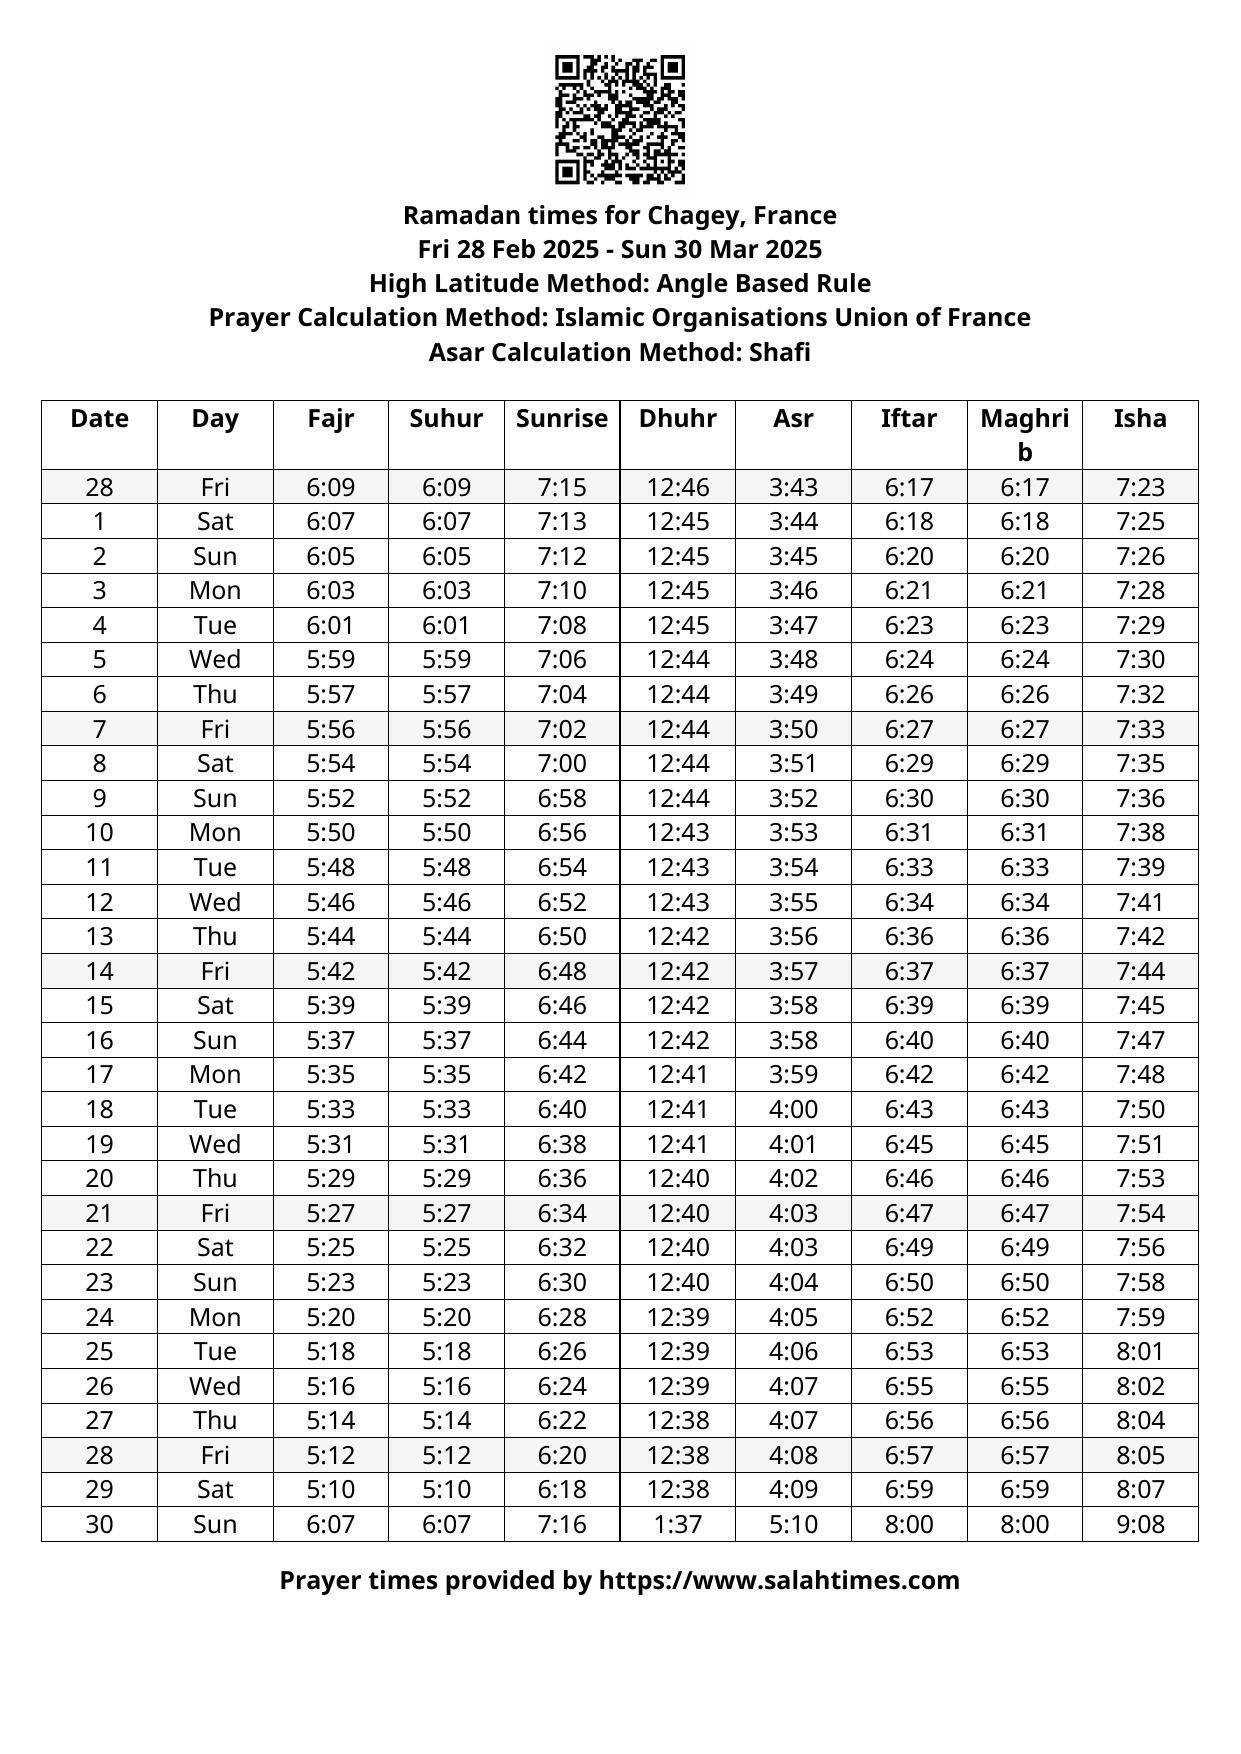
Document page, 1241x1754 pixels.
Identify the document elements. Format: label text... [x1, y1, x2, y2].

table_cell 12:38 [621, 1473, 735, 1506]
table_cell 12:43 [621, 816, 735, 849]
table_cell 3:51 [736, 746, 851, 780]
text Fri 28 Feb 2025 - Sun 30 Mar 2025 [42, 232, 1198, 266]
table_cell 16 [42, 1023, 157, 1057]
table_cell 5:29 [389, 1161, 504, 1195]
table_cell 12:42 [621, 954, 735, 987]
table_cell 6:50 [968, 1265, 1082, 1299]
table_cell 26 [42, 1369, 157, 1402]
table_header Day [158, 401, 273, 469]
table_cell Sun [158, 1265, 273, 1299]
table_cell 6:30 [505, 1265, 619, 1299]
table_cell 6:56 [968, 1404, 1082, 1437]
table_cell 6:45 [968, 1127, 1082, 1160]
table_cell 6:52 [968, 1300, 1082, 1333]
table_cell 6:20 [505, 1438, 619, 1472]
table_cell 5:37 [274, 1023, 388, 1057]
table_cell 6:18 [968, 504, 1082, 538]
table_cell 6:53 [852, 1334, 967, 1368]
table_cell 6:29 [968, 746, 1082, 780]
table_cell 28 [42, 1438, 157, 1472]
picture [542, 41, 699, 198]
table_cell 6:20 [852, 539, 967, 572]
table_cell 12:39 [621, 1369, 735, 1402]
table_cell 4:03 [736, 1231, 851, 1264]
table_cell Sat [158, 989, 273, 1022]
table_cell Wed [158, 1369, 273, 1402]
table_cell 5:10 [274, 1473, 388, 1506]
table_header Dhuhr [621, 401, 735, 469]
table_cell 6:26 [968, 677, 1082, 711]
table_cell 6:48 [505, 954, 619, 987]
table_cell 5:37 [389, 1023, 504, 1057]
table_cell Mon [158, 1058, 273, 1091]
table_cell 3:57 [736, 954, 851, 987]
table_cell 7:38 [1083, 816, 1198, 849]
table_cell 12:42 [621, 989, 735, 1022]
table_header Iftar [852, 401, 967, 469]
table_cell 7:23 [1083, 470, 1198, 503]
table_cell 8:07 [1083, 1473, 1198, 1506]
table_cell 6:26 [505, 1334, 619, 1368]
table_header Asr [736, 401, 851, 469]
table_cell 5:52 [389, 781, 504, 814]
table_cell 12:42 [621, 1023, 735, 1057]
table_cell 8:02 [1083, 1369, 1198, 1402]
table_cell 21 [42, 1196, 157, 1229]
table_cell 13 [42, 919, 157, 953]
table_cell 2 [42, 539, 157, 572]
table_cell 6:21 [968, 574, 1082, 607]
table_cell 12:38 [621, 1404, 735, 1437]
table_cell 6:54 [505, 850, 619, 884]
table_cell 5:20 [274, 1300, 388, 1333]
table_cell 12:44 [621, 677, 735, 711]
table_cell 3:49 [736, 677, 851, 711]
table_cell 6:49 [852, 1231, 967, 1264]
table_cell 6:32 [505, 1231, 619, 1264]
table_cell 7:47 [1083, 1023, 1198, 1057]
table_cell Wed [158, 885, 273, 918]
table_cell Fri [158, 1196, 273, 1229]
table_cell 5:27 [274, 1196, 388, 1229]
table_cell 6:17 [968, 470, 1082, 503]
table_cell 7:32 [1083, 677, 1198, 711]
table_cell 20 [42, 1161, 157, 1195]
table_cell 7:13 [505, 504, 619, 538]
table_cell 7 [42, 712, 157, 745]
table_cell Sat [158, 1231, 273, 1264]
table_cell 12:45 [621, 574, 735, 607]
table_cell 6:07 [274, 1507, 388, 1541]
table_cell 4:06 [736, 1334, 851, 1368]
table_cell 3:45 [736, 539, 851, 572]
table_cell 6:01 [389, 608, 504, 642]
table_cell 4:01 [736, 1127, 851, 1160]
table_cell 12:44 [621, 643, 735, 676]
table_cell 12:41 [621, 1127, 735, 1160]
table_cell 7:02 [505, 712, 619, 745]
table_cell 12:41 [621, 1092, 735, 1126]
table_cell Sun [158, 781, 273, 814]
table_cell 6:17 [852, 470, 967, 503]
table_cell 6:36 [852, 919, 967, 953]
table_cell 3:59 [736, 1058, 851, 1091]
table_cell 6:03 [274, 574, 388, 607]
table_cell 5:27 [389, 1196, 504, 1229]
table_cell 6:23 [968, 608, 1082, 642]
table_cell 6:24 [852, 643, 967, 676]
table_cell 5:23 [389, 1265, 504, 1299]
table_cell 5:14 [274, 1404, 388, 1437]
table_cell 5:33 [389, 1092, 504, 1126]
table_cell 6:09 [274, 470, 388, 503]
table_cell 6:29 [852, 746, 967, 780]
table_cell Thu [158, 677, 273, 711]
table_cell 6:55 [852, 1369, 967, 1402]
table_cell 4:07 [736, 1404, 851, 1437]
table_cell 5:52 [274, 781, 388, 814]
table_cell 6:07 [274, 504, 388, 538]
table_cell 7:16 [505, 1507, 619, 1541]
table_cell 7:25 [1083, 504, 1198, 538]
table_cell 6:24 [505, 1369, 619, 1402]
table_cell 7:50 [1083, 1092, 1198, 1126]
table_cell 6:39 [968, 989, 1082, 1022]
table_cell 14 [42, 954, 157, 987]
table_cell 12:43 [621, 885, 735, 918]
table_cell 5 [42, 643, 157, 676]
table_cell 6:59 [968, 1473, 1082, 1506]
table_cell 5:23 [274, 1265, 388, 1299]
table_cell 4:04 [736, 1265, 851, 1299]
table_cell 6:47 [852, 1196, 967, 1229]
table_cell Mon [158, 816, 273, 849]
table_cell 6:09 [389, 470, 504, 503]
table_cell 6:50 [852, 1265, 967, 1299]
table_cell 11 [42, 850, 157, 884]
table_cell 5:48 [389, 850, 504, 884]
table_cell 12:39 [621, 1300, 735, 1333]
table_cell 3:48 [736, 643, 851, 676]
table_cell 6:59 [852, 1473, 967, 1506]
table_cell 7:44 [1083, 954, 1198, 987]
table_cell 6:24 [968, 643, 1082, 676]
table_cell 12:41 [621, 1058, 735, 1091]
table_cell 3:43 [736, 470, 851, 503]
table_cell 7:29 [1083, 608, 1198, 642]
table_cell 6:34 [505, 1196, 619, 1229]
table_cell 7:04 [505, 677, 619, 711]
table_cell 8 [42, 746, 157, 780]
table_cell 5:25 [389, 1231, 504, 1264]
table_cell 5:16 [389, 1369, 504, 1402]
table_cell 7:30 [1083, 643, 1198, 676]
table_cell 6:34 [852, 885, 967, 918]
table_cell 25 [42, 1334, 157, 1368]
table_cell 6:28 [505, 1300, 619, 1333]
table_cell Mon [158, 574, 273, 607]
table_cell Fri [158, 712, 273, 745]
table_cell Thu [158, 919, 273, 953]
table_cell 7:28 [1083, 574, 1198, 607]
table_cell Tue [158, 1092, 273, 1126]
table_cell 5:20 [389, 1300, 504, 1333]
table_cell 5:59 [389, 643, 504, 676]
table_cell 5:31 [389, 1127, 504, 1160]
table_cell 12:40 [621, 1196, 735, 1229]
table_cell 7:06 [505, 643, 619, 676]
table_cell 5:29 [274, 1161, 388, 1195]
table_cell 19 [42, 1127, 157, 1160]
table_cell 4:08 [736, 1438, 851, 1472]
table_cell 6:56 [852, 1404, 967, 1437]
table_cell 10 [42, 816, 157, 849]
table_cell 6:46 [505, 989, 619, 1022]
table_cell 29 [42, 1473, 157, 1506]
table_cell 6:49 [968, 1231, 1082, 1264]
table_cell 6:21 [852, 574, 967, 607]
table_cell 7:39 [1083, 850, 1198, 884]
table_cell 6:07 [389, 504, 504, 538]
table_cell 6 [42, 677, 157, 711]
table_cell 5:14 [389, 1404, 504, 1437]
text Ramadan times for Chagey, France [42, 198, 1198, 232]
table_cell 12:39 [621, 1334, 735, 1368]
table_cell 6:46 [852, 1161, 967, 1195]
table_cell 6:03 [389, 574, 504, 607]
table_cell 6:42 [852, 1058, 967, 1091]
table_cell 3:55 [736, 885, 851, 918]
table_header Isha [1083, 401, 1198, 469]
table_cell 6:34 [968, 885, 1082, 918]
table_cell 3:47 [736, 608, 851, 642]
table_cell 18 [42, 1092, 157, 1126]
table_cell 3:50 [736, 712, 851, 745]
table_cell 5:46 [274, 885, 388, 918]
table_cell 3:53 [736, 816, 851, 849]
table_cell 7:42 [1083, 919, 1198, 953]
table_cell 3:56 [736, 919, 851, 953]
table_cell 6:39 [852, 989, 967, 1022]
table_cell 5:25 [274, 1231, 388, 1264]
table_cell 5:57 [389, 677, 504, 711]
table_cell 3 [42, 574, 157, 607]
table_cell 6:33 [968, 850, 1082, 884]
table_cell 9 [42, 781, 157, 814]
table_cell 28 [42, 470, 157, 503]
table_cell 5:10 [736, 1507, 851, 1541]
table_cell 6:33 [852, 850, 967, 884]
table_cell 5:42 [389, 954, 504, 987]
table_cell 12:42 [621, 919, 735, 953]
table_cell 6:37 [852, 954, 967, 987]
table_cell 5:54 [274, 746, 388, 780]
table_cell Wed [158, 1127, 273, 1160]
table_cell 12:46 [621, 470, 735, 503]
table_cell 17 [42, 1058, 157, 1091]
table_cell 7:48 [1083, 1058, 1198, 1091]
table_cell 6:23 [852, 608, 967, 642]
table_cell 30 [42, 1507, 157, 1541]
table_cell 8:00 [968, 1507, 1082, 1541]
table_cell Tue [158, 608, 273, 642]
table_cell 15 [42, 989, 157, 1022]
table_cell 5:10 [389, 1473, 504, 1506]
table_cell Sun [158, 539, 273, 572]
table_cell 6:36 [968, 919, 1082, 953]
table_cell 6:30 [852, 781, 967, 814]
table_cell 6:46 [968, 1161, 1082, 1195]
table_cell 6:42 [505, 1058, 619, 1091]
table_cell 4:02 [736, 1161, 851, 1195]
table_cell 12:44 [621, 781, 735, 814]
table_cell 7:00 [505, 746, 619, 780]
table_cell 6:36 [505, 1161, 619, 1195]
table_cell 5:44 [389, 919, 504, 953]
table_cell 7:41 [1083, 885, 1198, 918]
table_cell 6:05 [274, 539, 388, 572]
table_cell Fri [158, 954, 273, 987]
table_cell Sun [158, 1507, 273, 1541]
table_cell 5:59 [274, 643, 388, 676]
table_cell 7:10 [505, 574, 619, 607]
table_cell 12:40 [621, 1161, 735, 1195]
table_cell 5:39 [274, 989, 388, 1022]
table_cell 6:57 [852, 1438, 967, 1472]
table_cell 6:44 [505, 1023, 619, 1057]
table_cell 3:54 [736, 850, 851, 884]
table_cell 5:18 [389, 1334, 504, 1368]
table_cell 7:12 [505, 539, 619, 572]
table_cell 12:45 [621, 504, 735, 538]
table_cell 6:57 [968, 1438, 1082, 1472]
table_cell 7:45 [1083, 989, 1198, 1022]
table_cell 6:47 [968, 1196, 1082, 1229]
table_cell 5:48 [274, 850, 388, 884]
table_cell 12:44 [621, 712, 735, 745]
table_cell 6:40 [968, 1023, 1082, 1057]
table_cell 6:40 [505, 1092, 619, 1126]
table_cell 7:58 [1083, 1265, 1198, 1299]
table_cell 24 [42, 1300, 157, 1333]
table_cell 6:58 [505, 781, 619, 814]
table_cell 7:35 [1083, 746, 1198, 780]
table_cell 6:07 [389, 1507, 504, 1541]
table_header Suhur [389, 401, 504, 469]
table_cell 6:50 [505, 919, 619, 953]
table_cell 7:26 [1083, 539, 1198, 572]
table_cell 7:33 [1083, 712, 1198, 745]
table_cell 5:18 [274, 1334, 388, 1368]
table_cell 6:27 [852, 712, 967, 745]
table_cell 5:35 [389, 1058, 504, 1091]
table_cell Tue [158, 1334, 273, 1368]
table_cell 4:03 [736, 1196, 851, 1229]
table_header Date [42, 401, 157, 469]
table_cell 6:31 [852, 816, 967, 849]
table_cell 7:59 [1083, 1300, 1198, 1333]
table_cell 6:38 [505, 1127, 619, 1160]
table_cell 6:43 [852, 1092, 967, 1126]
table_cell 5:56 [389, 712, 504, 745]
table_cell 6:30 [968, 781, 1082, 814]
table_cell 4:05 [736, 1300, 851, 1333]
table_cell 6:42 [968, 1058, 1082, 1091]
table_cell 7:54 [1083, 1196, 1198, 1229]
table_cell 12:45 [621, 608, 735, 642]
table_cell 12:38 [621, 1438, 735, 1472]
table_cell 5:35 [274, 1058, 388, 1091]
table_cell 5:31 [274, 1127, 388, 1160]
table_cell Wed [158, 643, 273, 676]
table_cell 4:09 [736, 1473, 851, 1506]
table_cell 5:44 [274, 919, 388, 953]
table_header Fajr [274, 401, 388, 469]
table_cell 12:43 [621, 850, 735, 884]
table_cell 8:01 [1083, 1334, 1198, 1368]
table_cell 27 [42, 1404, 157, 1437]
table_cell 6:18 [852, 504, 967, 538]
table_cell 5:39 [389, 989, 504, 1022]
text High Latitude Method: Angle Based Rule [42, 266, 1198, 300]
table_cell 6:05 [389, 539, 504, 572]
table_header Sunrise [505, 401, 619, 469]
table_cell 4:07 [736, 1369, 851, 1402]
table_cell 6:20 [968, 539, 1082, 572]
table_cell Mon [158, 1300, 273, 1333]
table_cell 5:46 [389, 885, 504, 918]
table_cell 5:57 [274, 677, 388, 711]
table_cell 6:40 [852, 1023, 967, 1057]
table_cell 5:50 [274, 816, 388, 849]
table_cell 6:37 [968, 954, 1082, 987]
table_cell 5:33 [274, 1092, 388, 1126]
table_header Maghrib [968, 401, 1082, 469]
table_cell 7:51 [1083, 1127, 1198, 1160]
text Prayer Calculation Method: Islamic Organisations Union of France [42, 300, 1198, 334]
table_cell 5:50 [389, 816, 504, 849]
table_cell 6:45 [852, 1127, 967, 1160]
table_cell 12:40 [621, 1231, 735, 1264]
table_cell 4 [42, 608, 157, 642]
table_cell 6:31 [968, 816, 1082, 849]
table_cell 7:36 [1083, 781, 1198, 814]
table_cell Sun [158, 1023, 273, 1057]
table_cell 7:15 [505, 470, 619, 503]
table_cell 6:52 [505, 885, 619, 918]
table_cell 6:53 [968, 1334, 1082, 1368]
table_cell 5:12 [274, 1438, 388, 1472]
table_cell 6:52 [852, 1300, 967, 1333]
table_cell Thu [158, 1161, 273, 1195]
table_cell 3:58 [736, 989, 851, 1022]
table_cell 7:53 [1083, 1161, 1198, 1195]
table_cell 4:00 [736, 1092, 851, 1126]
text Prayer times provided by https://www.salahtimes.com [42, 1563, 1198, 1597]
table_cell 8:04 [1083, 1404, 1198, 1437]
table_cell 8:05 [1083, 1438, 1198, 1472]
table_cell 3:52 [736, 781, 851, 814]
table_cell Fri [158, 470, 273, 503]
table_cell Tue [158, 850, 273, 884]
table_cell 12:40 [621, 1265, 735, 1299]
table_cell 22 [42, 1231, 157, 1264]
table_cell 1:37 [621, 1507, 735, 1541]
table_cell Sat [158, 1473, 273, 1506]
table_cell 6:26 [852, 677, 967, 711]
table_cell 6:22 [505, 1404, 619, 1437]
table_cell 8:00 [852, 1507, 967, 1541]
table_cell 12 [42, 885, 157, 918]
table_cell 3:58 [736, 1023, 851, 1057]
table_cell Fri [158, 1438, 273, 1472]
table_cell 6:56 [505, 816, 619, 849]
table_cell 9:08 [1083, 1507, 1198, 1541]
table_cell 5:42 [274, 954, 388, 987]
table_cell 12:45 [621, 539, 735, 572]
table_cell 5:12 [389, 1438, 504, 1472]
table_cell 7:56 [1083, 1231, 1198, 1264]
table_cell 5:56 [274, 712, 388, 745]
table_cell 5:54 [389, 746, 504, 780]
table_cell 5:16 [274, 1369, 388, 1402]
table_cell 3:44 [736, 504, 851, 538]
table_cell 6:27 [968, 712, 1082, 745]
table_cell Thu [158, 1404, 273, 1437]
table_cell 6:18 [505, 1473, 619, 1506]
table_cell 3:46 [736, 574, 851, 607]
table_cell 7:08 [505, 608, 619, 642]
table_cell 6:43 [968, 1092, 1082, 1126]
table_cell 6:01 [274, 608, 388, 642]
table_cell 1 [42, 504, 157, 538]
table_cell 6:55 [968, 1369, 1082, 1402]
table_cell Sat [158, 746, 273, 780]
text Asar Calculation Method: Shafi [42, 334, 1198, 368]
table_cell 12:44 [621, 746, 735, 780]
table_cell 23 [42, 1265, 157, 1299]
table_cell Sat [158, 504, 273, 538]
